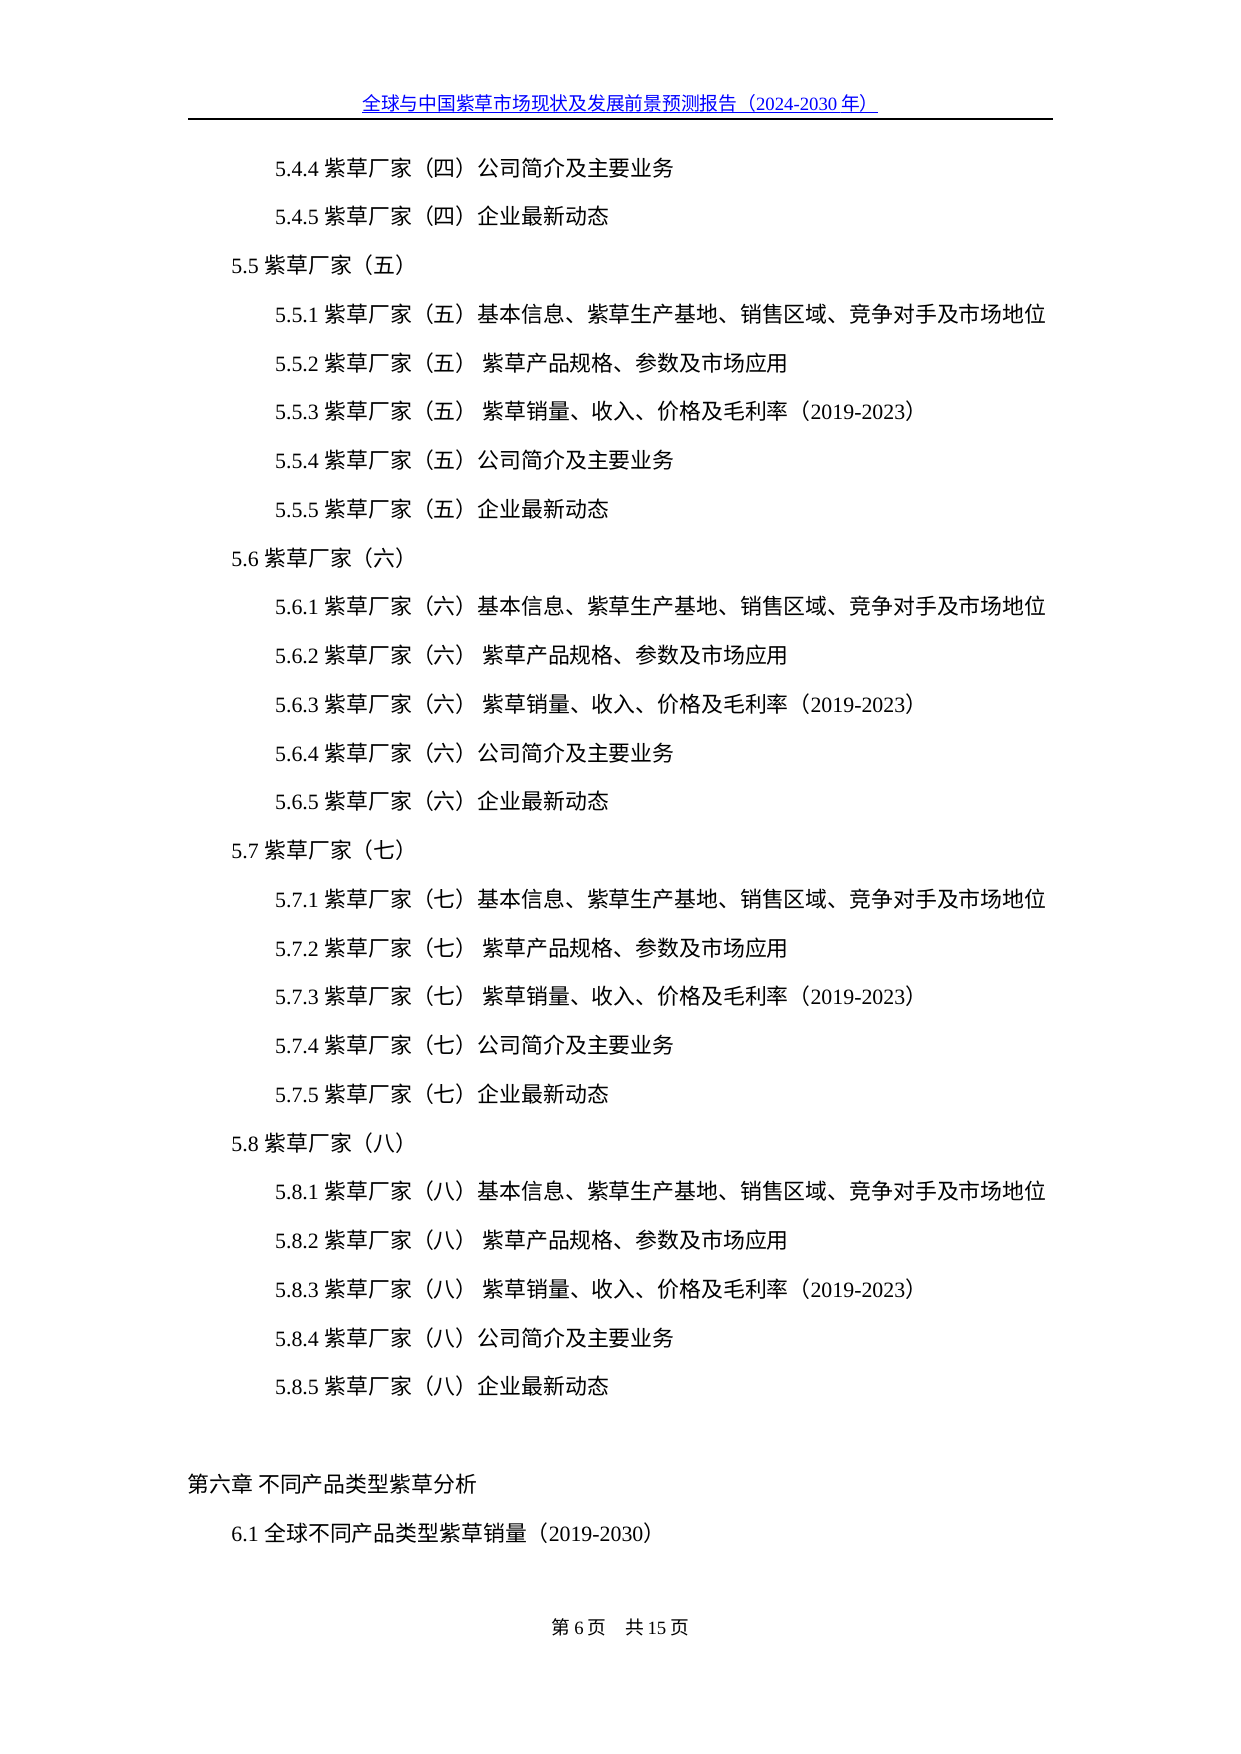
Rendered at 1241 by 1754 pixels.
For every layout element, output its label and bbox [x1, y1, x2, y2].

text [187, 150, 1053, 1548]
